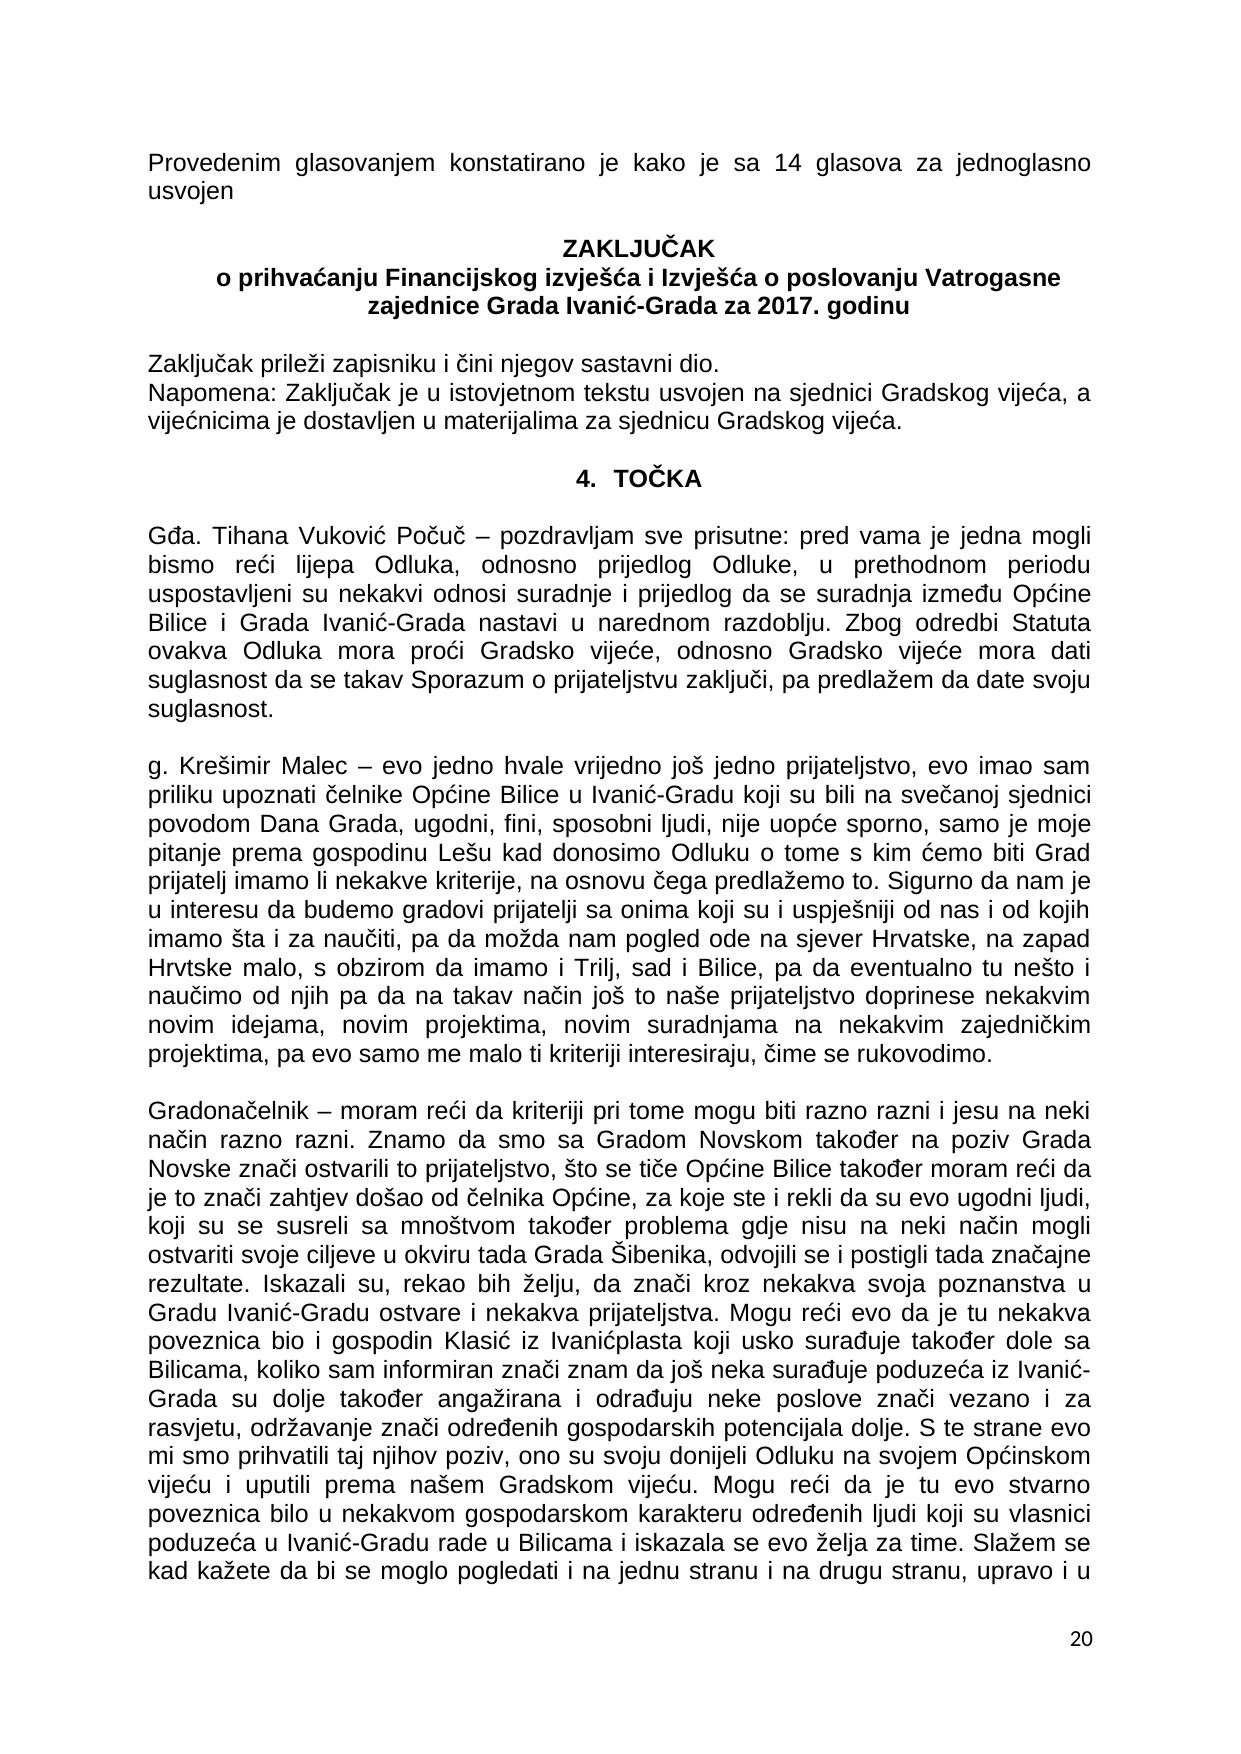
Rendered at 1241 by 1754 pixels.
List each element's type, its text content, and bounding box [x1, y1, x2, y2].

text Zaključak prileži zapisniku i čini njegov sastavni dio. [148, 349, 1093, 378]
text ZAKLJUČAK [185, 234, 1093, 263]
text g. Krešimir Malec – evo jedno hvale vrijedno još jedno prijateljstvo, evo imao sam priliku upoznati čelnike Općine Bilice u Ivanić-Gradu koji su bili na svečanoj sjednici povodom Dana Grada, ugodni, fini, sposobni ljudi, nije uopće sporno, samo je moje pitanje prema gospodinu Lešu kad donosimo Odluku o tome s kim ćemo biti Grad prijatelj imamo li nekakve kriterije, na osnovu čega predlažemo to. Sigurno da nam je u interesu da budemo gradovi prijatelji sa onima koji su i uspješniji od nas i od kojih imamo šta i za naučiti, pa da možda nam pogled ode na sjever Hrvatske, na zapad Hrvtske malo, s obzirom da imamo i Trilj, sad i Bilice, pa da eventualno tu nešto i naučimo od njih pa da na takav način još to naše prijateljstvo doprinese nekakvim novim idejama, novim projektima, novim suradnjama na nekakvim zajedničkim projektima, pa evo samo me malo ti kriteriji interesiraju, čime se rukovodimo. [148, 751, 1093, 1068]
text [148, 1096, 1093, 1585]
text Napomena: Zaključak je u istovjetnom tekstu usvojen na sjednici Gradskog vijeća, a vijećnicima je dostavljen u materijalima za sjednicu Gradskog vijeća. [148, 378, 1093, 435]
text Provedenim glasovanjem konstatirano je kako je sa 14 glasova za jednoglasno usvojen [148, 148, 1093, 205]
list TOČKA [185, 464, 1093, 493]
text Gđa. Tihana Vuković Počuč – pozdravljam sve prisutne: pred vama je jedna mogli bismo reći lijepa Odluka, odnosno prijedlog Odluke, u prethodnom periodu uspostavljeni su nekakvi odnosi suradnje i prijedlog da se suradnja između Općine Bilice i Grada Ivanić-Grada nastavi u narednom razdoblju. Zbog odredbi Statuta ovakva Odluka mora proći Gradsko vijeće, odnosno Gradsko vijeće mora dati suglasnost da se takav Sporazum o prijateljstvu zaključi, pa predlažem da date svoju suglasnost. [148, 521, 1093, 723]
text o prihvaćanju Financijskog izvješća i Izvješća o poslovanju Vatrogasne zajednice Grada Ivanić-Grada za 2017. godinu [185, 263, 1093, 320]
